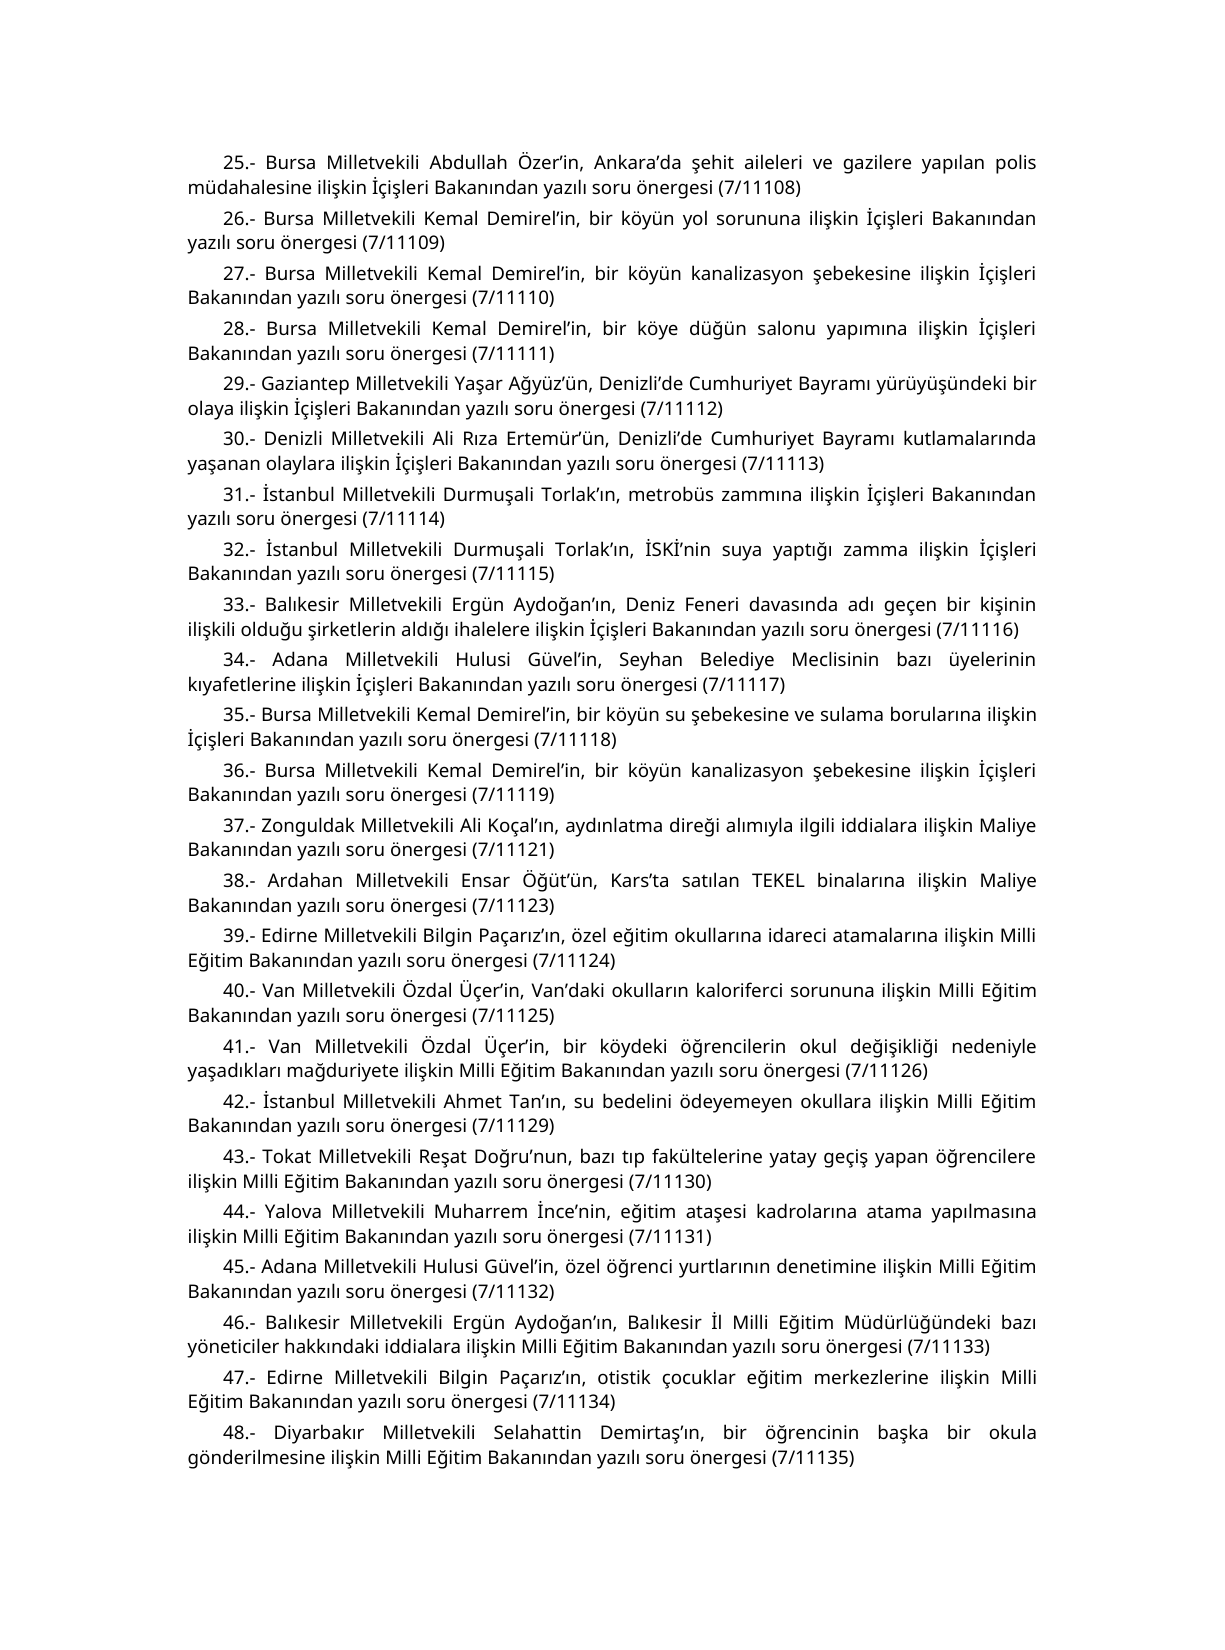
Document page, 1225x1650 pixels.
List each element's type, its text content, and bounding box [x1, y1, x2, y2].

text 32.- İstanbul Milletvekili Durmuşali Torlak’ın, İSKİ’nin suya yaptığı zamma ilişkin İçişleri Bakanından yazılı soru önergesi (7/11115) [187, 536, 1037, 586]
text 40.- Van Milletvekili Özdal Üçer’in, Van’daki okulların kaloriferci sorununa ilişkin Milli Eğitim Bakanından yazılı soru önergesi (7/11125) [187, 978, 1037, 1027]
text 42.- İstanbul Milletvekili Ahmet Tan’ın, su bedelini ödeyemeyen okullara ilişkin Milli Eğitim Bakanından yazılı soru önergesi (7/11129) [187, 1088, 1037, 1138]
text 30.- Denizli Milletvekili Ali Rıza Ertemür’ün, Denizli’de Cumhuriyet Bayramı kutlamalarında yaşanan olaylara ilişkin İçişleri Bakanından yazılı soru önergesi (7/11113) [187, 426, 1037, 475]
text 48.- Diyarbakır Milletvekili Selahattin Demirtaş’ın, bir öğrencinin başka bir okula gönderilmesine ilişkin Milli Eğitim Bakanından yazılı soru önergesi (7/11135) [187, 1420, 1037, 1469]
text 46.- Balıkesir Milletvekili Ergün Aydoğan’ın, Balıkesir İl Milli Eğitim Müdürlüğündeki bazı yöneticiler hakkındaki iddialara ilişkin Milli Eğitim Bakanından yazılı soru önergesi (7/11133) [187, 1309, 1037, 1359]
text 39.- Edirne Milletvekili Bilgin Paçarız’ın, özel eğitim okullarına idareci atamalarına ilişkin Milli Eğitim Bakanından yazılı soru önergesi (7/11124) [187, 923, 1037, 972]
text 31.- İstanbul Milletvekili Durmuşali Torlak’ın, metrobüs zammına ilişkin İçişleri Bakanından yazılı soru önergesi (7/11114) [187, 481, 1037, 531]
text 37.- Zonguldak Milletvekili Ali Koçal’ın, aydınlatma direği alımıyla ilgili iddialara ilişkin Maliye Bakanından yazılı soru önergesi (7/11121) [187, 812, 1037, 862]
text 36.- Bursa Milletvekili Kemal Demirel’in, bir köyün kanalizasyon şebekesine ilişkin İçişleri Bakanından yazılı soru önergesi (7/11119) [187, 757, 1037, 807]
text 27.- Bursa Milletvekili Kemal Demirel’in, bir köyün kanalizasyon şebekesine ilişkin İçişleri Bakanından yazılı soru önergesi (7/11110) [187, 260, 1037, 310]
text 35.- Bursa Milletvekili Kemal Demirel’in, bir köyün su şebekesine ve sulama borularına ilişkin İçişleri Bakanından yazılı soru önergesi (7/11118) [187, 702, 1037, 751]
text 29.- Gaziantep Milletvekili Yaşar Ağyüz’ün, Denizli’de Cumhuriyet Bayramı yürüyüşündeki bir olaya ilişkin İçişleri Bakanından yazılı soru önergesi (7/11112) [187, 371, 1037, 420]
text 25.- Bursa Milletvekili Abdullah Özer’in, Ankara’da şehit aileleri ve gazilere yapılan polis müdahalesine ilişkin İçişleri Bakanından yazılı soru önergesi (7/11108) [187, 150, 1037, 199]
text 38.- Ardahan Milletvekili Ensar Öğüt’ün, Kars’ta satılan TEKEL binalarına ilişkin Maliye Bakanından yazılı soru önergesi (7/11123) [187, 868, 1037, 917]
text 33.- Balıkesir Milletvekili Ergün Aydoğan’ın, Deniz Feneri davasında adı geçen bir kişinin ilişkili olduğu şirketlerin aldığı ihalelere ilişkin İçişleri Bakanından yazılı soru önergesi (7/11116) [187, 592, 1037, 641]
text 34.- Adana Milletvekili Hulusi Güvel’in, Seyhan Belediye Meclisinin bazı üyelerinin kıyafetlerine ilişkin İçişleri Bakanından yazılı soru önergesi (7/11117) [187, 647, 1037, 696]
text 44.- Yalova Milletvekili Muharrem İnce’nin, eğitim ataşesi kadrolarına atama yapılmasına ilişkin Milli Eğitim Bakanından yazılı soru önergesi (7/11131) [187, 1199, 1037, 1248]
text 43.- Tokat Milletvekili Reşat Doğru’nun, bazı tıp fakültelerine yatay geçiş yapan öğrencilere ilişkin Milli Eğitim Bakanından yazılı soru önergesi (7/11130) [187, 1144, 1037, 1193]
text 45.- Adana Milletvekili Hulusi Güvel’in, özel öğrenci yurtlarının denetimine ilişkin Milli Eğitim Bakanından yazılı soru önergesi (7/11132) [187, 1254, 1037, 1303]
text 26.- Bursa Milletvekili Kemal Demirel’in, bir köyün yol sorununa ilişkin İçişleri Bakanından yazılı soru önergesi (7/11109) [187, 205, 1037, 254]
text 41.- Van Milletvekili Özdal Üçer’in, bir köydeki öğrencilerin okul değişikliği nedeniyle yaşadıkları mağduriyete ilişkin Milli Eğitim Bakanından yazılı soru önergesi (7/11126) [187, 1033, 1037, 1083]
text 47.- Edirne Milletvekili Bilgin Paçarız’ın, otistik çocuklar eğitim merkezlerine ilişkin Milli Eğitim Bakanından yazılı soru önergesi (7/11134) [187, 1364, 1037, 1414]
text 28.- Bursa Milletvekili Kemal Demirel’in, bir köye düğün salonu yapımına ilişkin İçişleri Bakanından yazılı soru önergesi (7/11111) [187, 316, 1037, 365]
